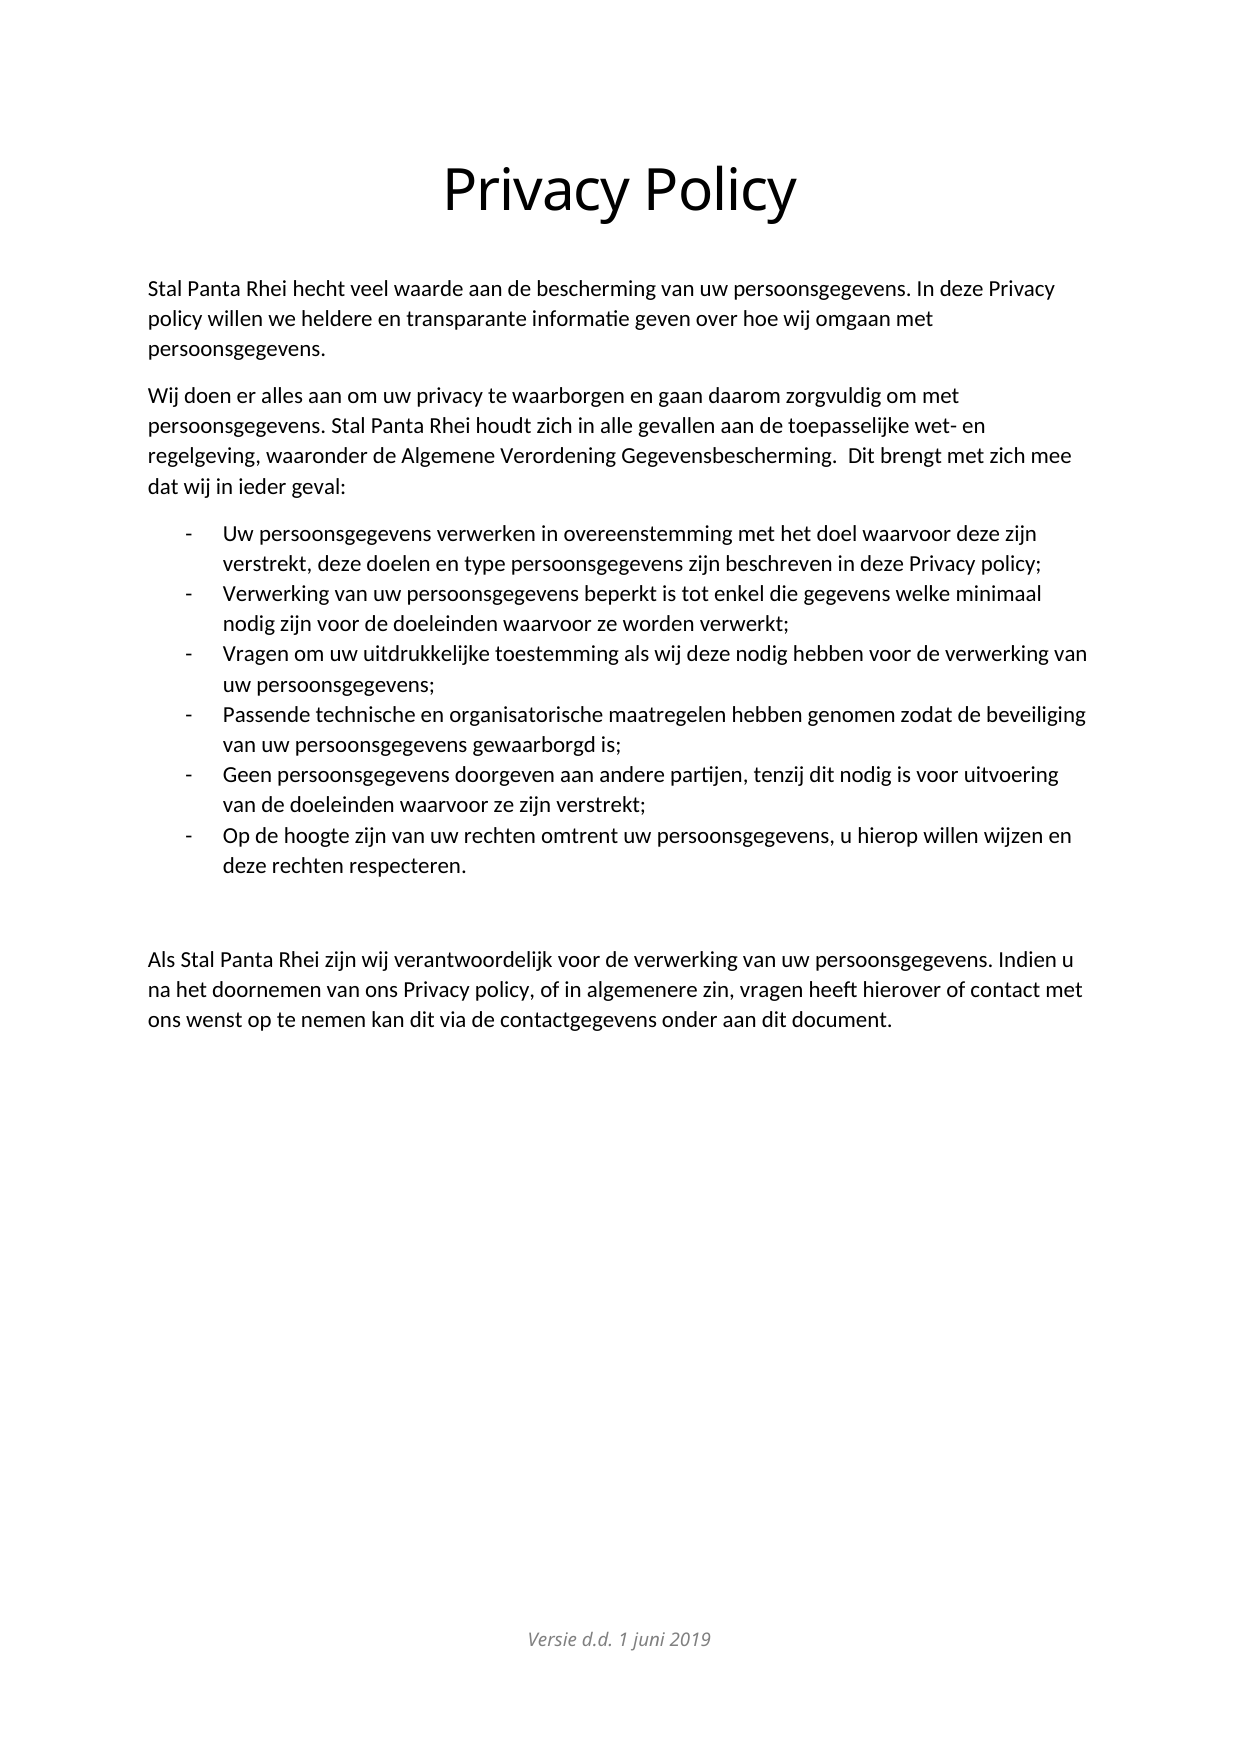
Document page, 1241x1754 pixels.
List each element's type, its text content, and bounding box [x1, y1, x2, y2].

list Uw persoonsgegevens verwerken in overeenstemming met het doel waarvoor deze zijn verstrekt, deze doelen en type persoonsgegevens zijn beschreven in deze Privacy policy; [185, 519, 1093, 577]
text Stal Panta Rhei hecht veel waarde aan de bescherming van uw persoonsgegevens. In deze Privacy policy willen we heldere en transparante informatie geven over hoe wij omgaan met persoonsgegevens. [148, 274, 1093, 362]
list Op de hoogte zijn van uw rechten omtrent uw persoonsgegevens, u hierop willen wijzen en deze rechten respecteren. [185, 821, 1093, 879]
text Als Stal Panta Rhei zijn wij verantwoordelijk voor de verwerking van uw persoonsgegevens. Indien u na het doornemen van ons Privacy policy, of in algemenere zin, vragen heeft hierover of contact met ons wenst op te nemen kan dit via de contactgegevens onder aan dit document. [148, 945, 1093, 1033]
title Privacy Policy [148, 148, 1093, 227]
list Geen persoonsgegevens doorgeven aan andere partijen, tenzij dit nodig is voor uitvoering van de doeleinden waarvoor ze zijn verstrekt; [185, 760, 1093, 819]
list Verwerking van uw persoonsgegevens beperkt is tot enkel die gegevens welke minimaal nodig zijn voor de doeleinden waarvoor ze worden verwerkt; [185, 579, 1093, 637]
text Wij doen er alles aan om uw privacy te waarborgen en gaan daarom zorgvuldig om met persoonsgegevens. Stal Panta Rhei houdt zich in alle gevallen aan de toepasselijke wet- en regelgeving, waaronder de Algemene Verordening Gegevensbescherming. Dit brengt met zich mee dat wij in ieder geval: [148, 381, 1093, 500]
list Passende technische en organisatorische maatregelen hebben genomen zodat de beveiliging van uw persoonsgegevens gewaarborgd is; [185, 700, 1093, 758]
list Vragen om uw uitdrukkelijke toestemming als wij deze nodig hebben voor de verwerking van uw persoonsgegevens; [185, 639, 1093, 698]
